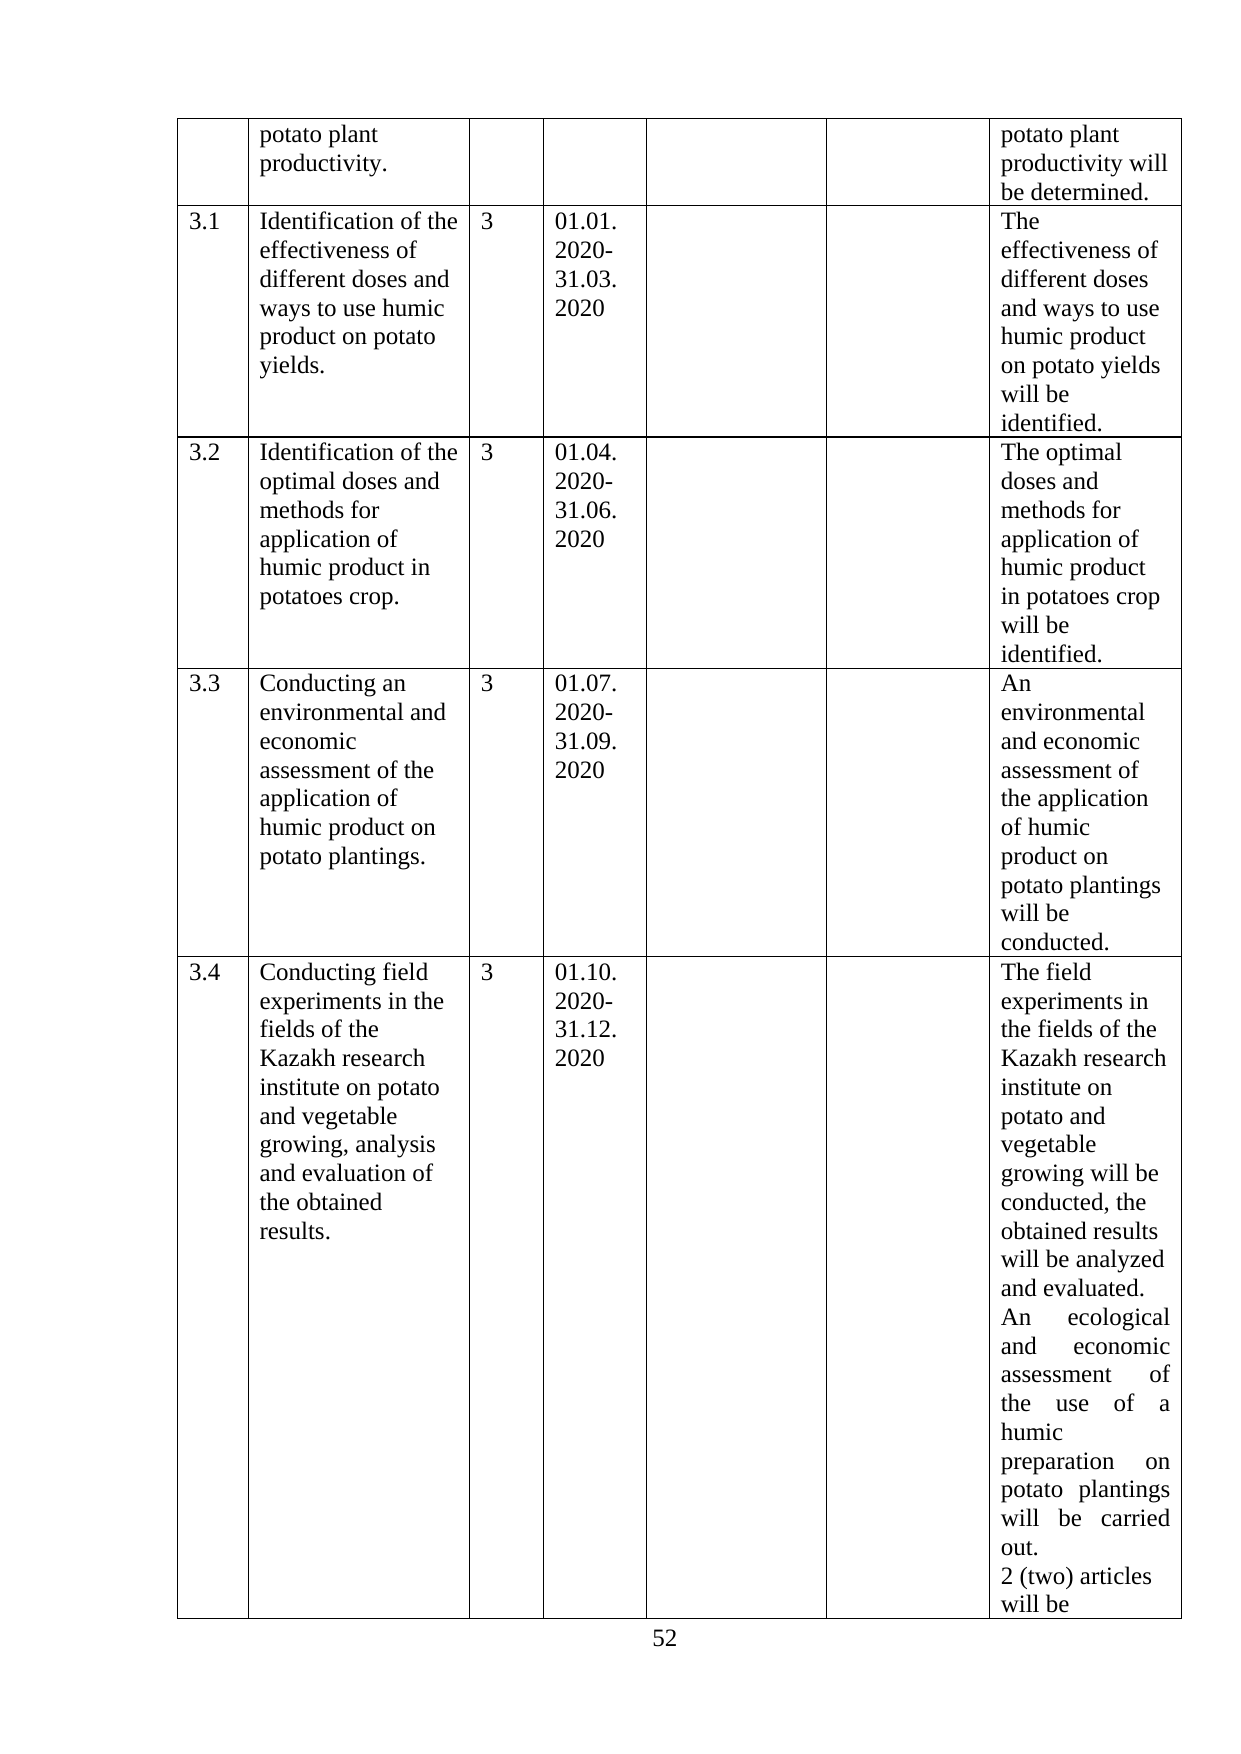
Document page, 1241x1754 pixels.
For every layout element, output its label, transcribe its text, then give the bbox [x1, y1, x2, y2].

table_cell Identification of the effectiveness of different doses and ways to use humic product on potato yields. [249, 206, 469, 436]
table_cell 3.1 [178, 206, 248, 436]
table_cell Identification of the optimal doses and methods for application of humic product in potatoes crop. [249, 438, 469, 667]
table_cell The effectiveness of different doses and ways to use humic product on potato yields will be identified. [990, 206, 1181, 436]
table_cell [647, 669, 826, 956]
table_cell An environmental and economic assessment of the application of humic product on potato plantings will be conducted. [990, 669, 1181, 956]
table_cell 3 [470, 206, 543, 436]
table_cell [827, 669, 989, 956]
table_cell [544, 957, 646, 1618]
table_cell 3 [470, 438, 543, 667]
table_cell [827, 438, 989, 667]
table_cell Conducting an environmental and economic assessment of the application of humic product on potato plantings. [249, 669, 469, 956]
table_cell [647, 119, 826, 205]
table_cell 3.4 [178, 957, 248, 1618]
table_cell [990, 119, 1181, 205]
table_cell 3.3 [178, 669, 248, 956]
table_cell [647, 206, 826, 436]
table_cell [827, 957, 989, 1618]
table_cell 3 [470, 957, 543, 1618]
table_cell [544, 119, 646, 205]
table_cell [827, 119, 989, 205]
table_cell 01.04. 2020-31.06. 2020 [544, 438, 646, 667]
table_cell 3.2 [178, 438, 248, 667]
table_cell [647, 438, 826, 667]
table_cell 01.07. 2020-31.09. 2020 [544, 669, 646, 956]
table_cell [647, 957, 826, 1618]
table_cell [990, 957, 1181, 1618]
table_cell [249, 119, 469, 205]
table_cell 01.01. 2020-31.03. 2020 [544, 206, 646, 436]
table_cell [827, 206, 989, 436]
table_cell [249, 957, 469, 1618]
table_cell 3 [470, 669, 543, 956]
table_cell 3. [178, 119, 248, 205]
table_cell The optimal doses and methods for application of humic product in potatoes crop will be identified. [990, 438, 1181, 667]
table_cell 12 [470, 119, 543, 205]
